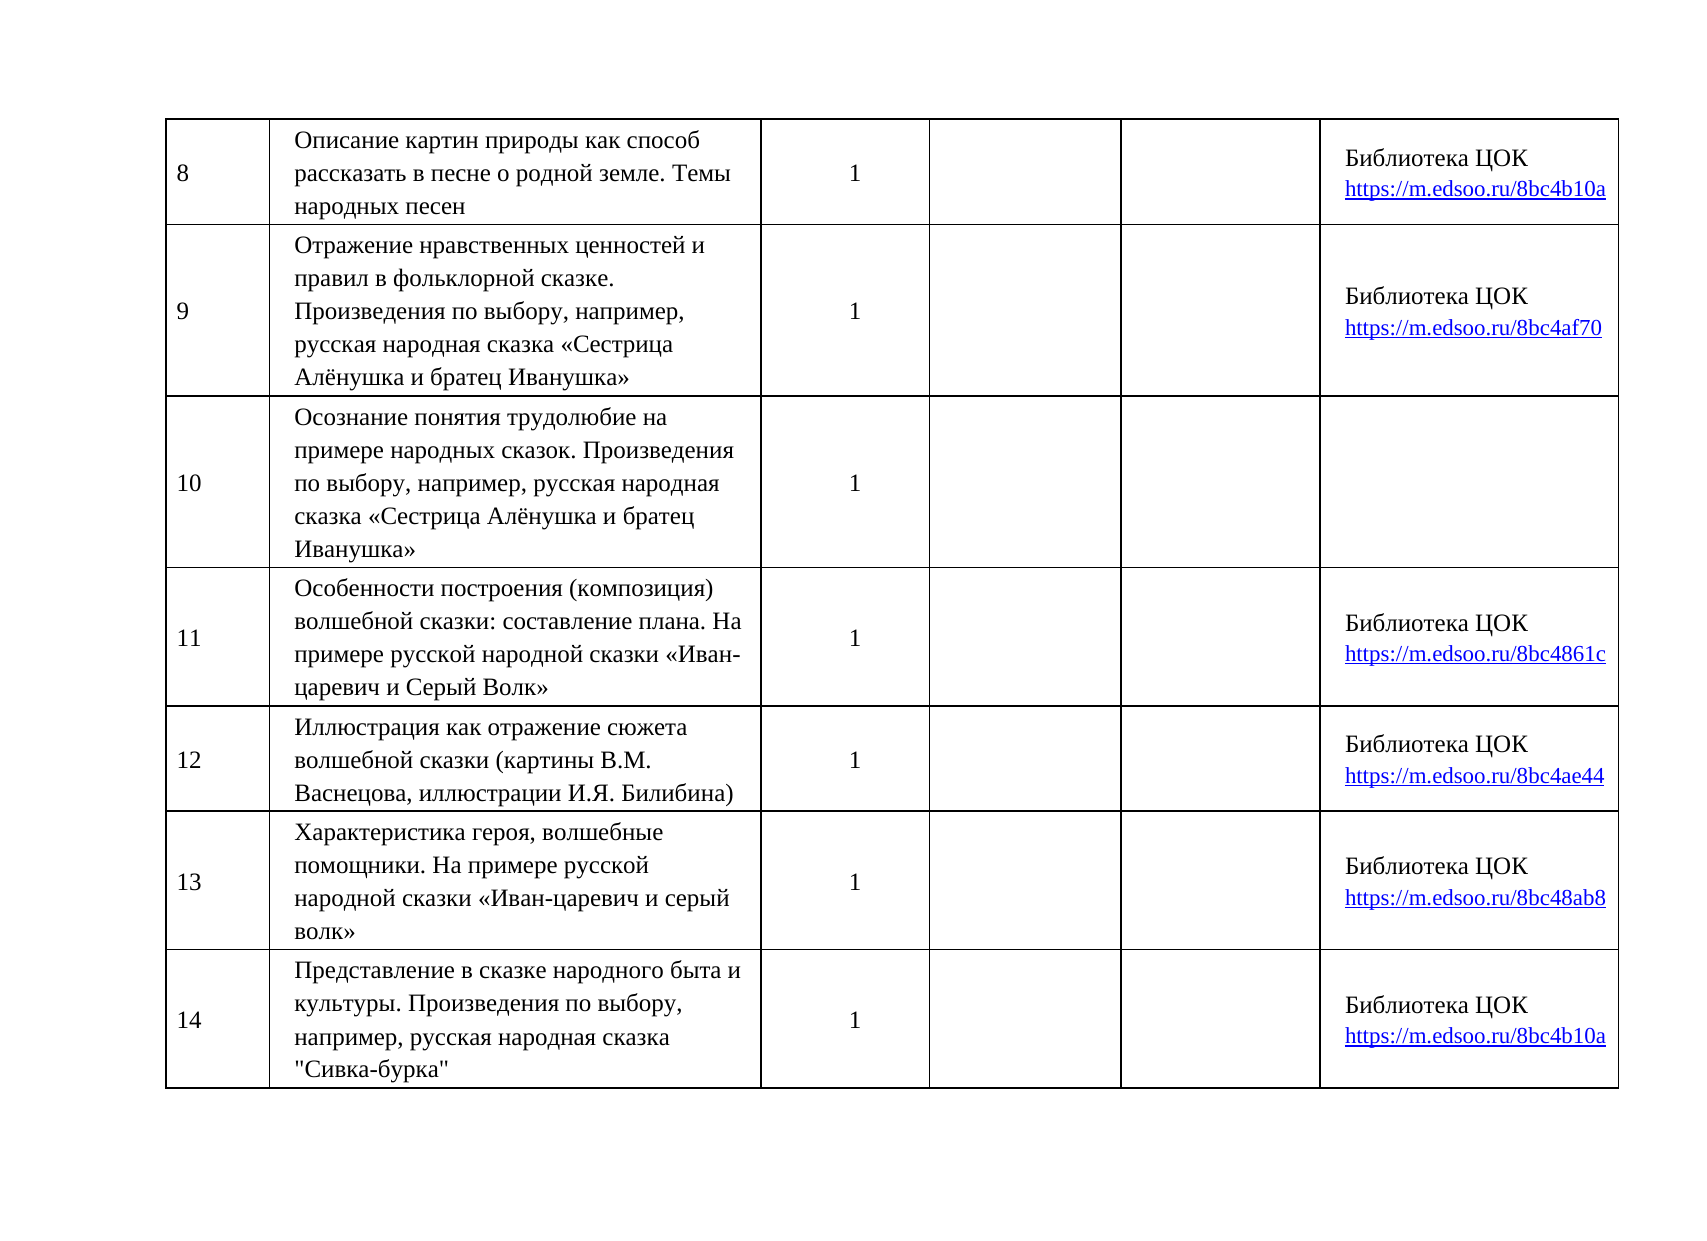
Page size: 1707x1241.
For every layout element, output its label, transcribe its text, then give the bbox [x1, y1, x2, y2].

table_cell 1 [762, 225, 929, 395]
table_cell [1122, 812, 1319, 949]
table_cell [1122, 120, 1319, 223]
table_cell 8 [167, 120, 269, 223]
table_cell Осознание понятия трудолюбие на примере народных сказок. Произведения по выбору, например, русская народная сказка «Сестрица Алёнушка и братец Иванушка» [270, 397, 760, 566]
table_cell 14 [167, 950, 269, 1087]
table_cell [930, 707, 1120, 810]
table_cell Характеристика героя, волшебные помощники. На примере русской народной сказки «Иван-царевич и серый волк» [270, 812, 760, 949]
table_cell Особенности построения (композиция) волшебной сказки: составление плана. На примере русской народной сказки «Иван-царевич и Серый Волк» [270, 568, 760, 705]
table_cell Описание картин природы как способ рассказать в песне о родной земле. Темы народных песен [270, 120, 760, 223]
table_cell [930, 568, 1120, 705]
table_cell Представление в сказке народного быта и культуры. Произведения по выбору, например, русская народная сказка "Сивка-бурка" [270, 950, 760, 1087]
table_cell [1122, 225, 1319, 395]
table_cell [930, 120, 1120, 223]
table_cell Библиотека ЦОК https://m.edsoo.ru/8bc4b10a [1321, 120, 1618, 223]
table_cell Библиотека ЦОК https://m.edsoo.ru/8bc4ae44 [1321, 707, 1618, 810]
table_cell 1 [762, 707, 929, 810]
table_cell 1 [762, 812, 929, 949]
table_cell [1122, 950, 1319, 1087]
table_cell [930, 225, 1120, 395]
table_cell Отражение нравственных ценностей и правил в фольклорной сказке. Произведения по выбору, например, русская народная сказка «Сестрица Алёнушка и братец Иванушка» [270, 225, 760, 395]
table_cell 1 [762, 950, 929, 1087]
table_cell 12 [167, 707, 269, 810]
table_cell [930, 812, 1120, 949]
table_cell 1 [762, 568, 929, 705]
table_cell [1122, 707, 1319, 810]
table_cell 9 [167, 225, 269, 395]
table_cell 13 [167, 812, 269, 949]
table_cell 1 [762, 120, 929, 223]
table_cell Иллюстрация как отражение сюжета волшебной сказки (картины В.М. Васнецова, иллюстрации И.Я. Билибина) [270, 707, 760, 810]
table_cell Библиотека ЦОК https://m.edsoo.ru/8bc48ab8 [1321, 812, 1618, 949]
table_cell 1 [762, 397, 929, 566]
table_cell [1122, 397, 1319, 566]
table_cell Библиотека ЦОК https://m.edsoo.ru/8bc4b10a [1321, 950, 1618, 1087]
table_cell 11 [167, 568, 269, 705]
table_cell Библиотека ЦОК https://m.edsoo.ru/8bc4861c [1321, 568, 1618, 705]
table_cell [930, 397, 1120, 566]
table_cell [1321, 397, 1618, 566]
table_cell Библиотека ЦОК https://m.edsoo.ru/8bc4af70 [1321, 225, 1618, 395]
table_cell [1122, 568, 1319, 705]
table_cell 10 [167, 397, 269, 566]
table_cell [930, 950, 1120, 1087]
